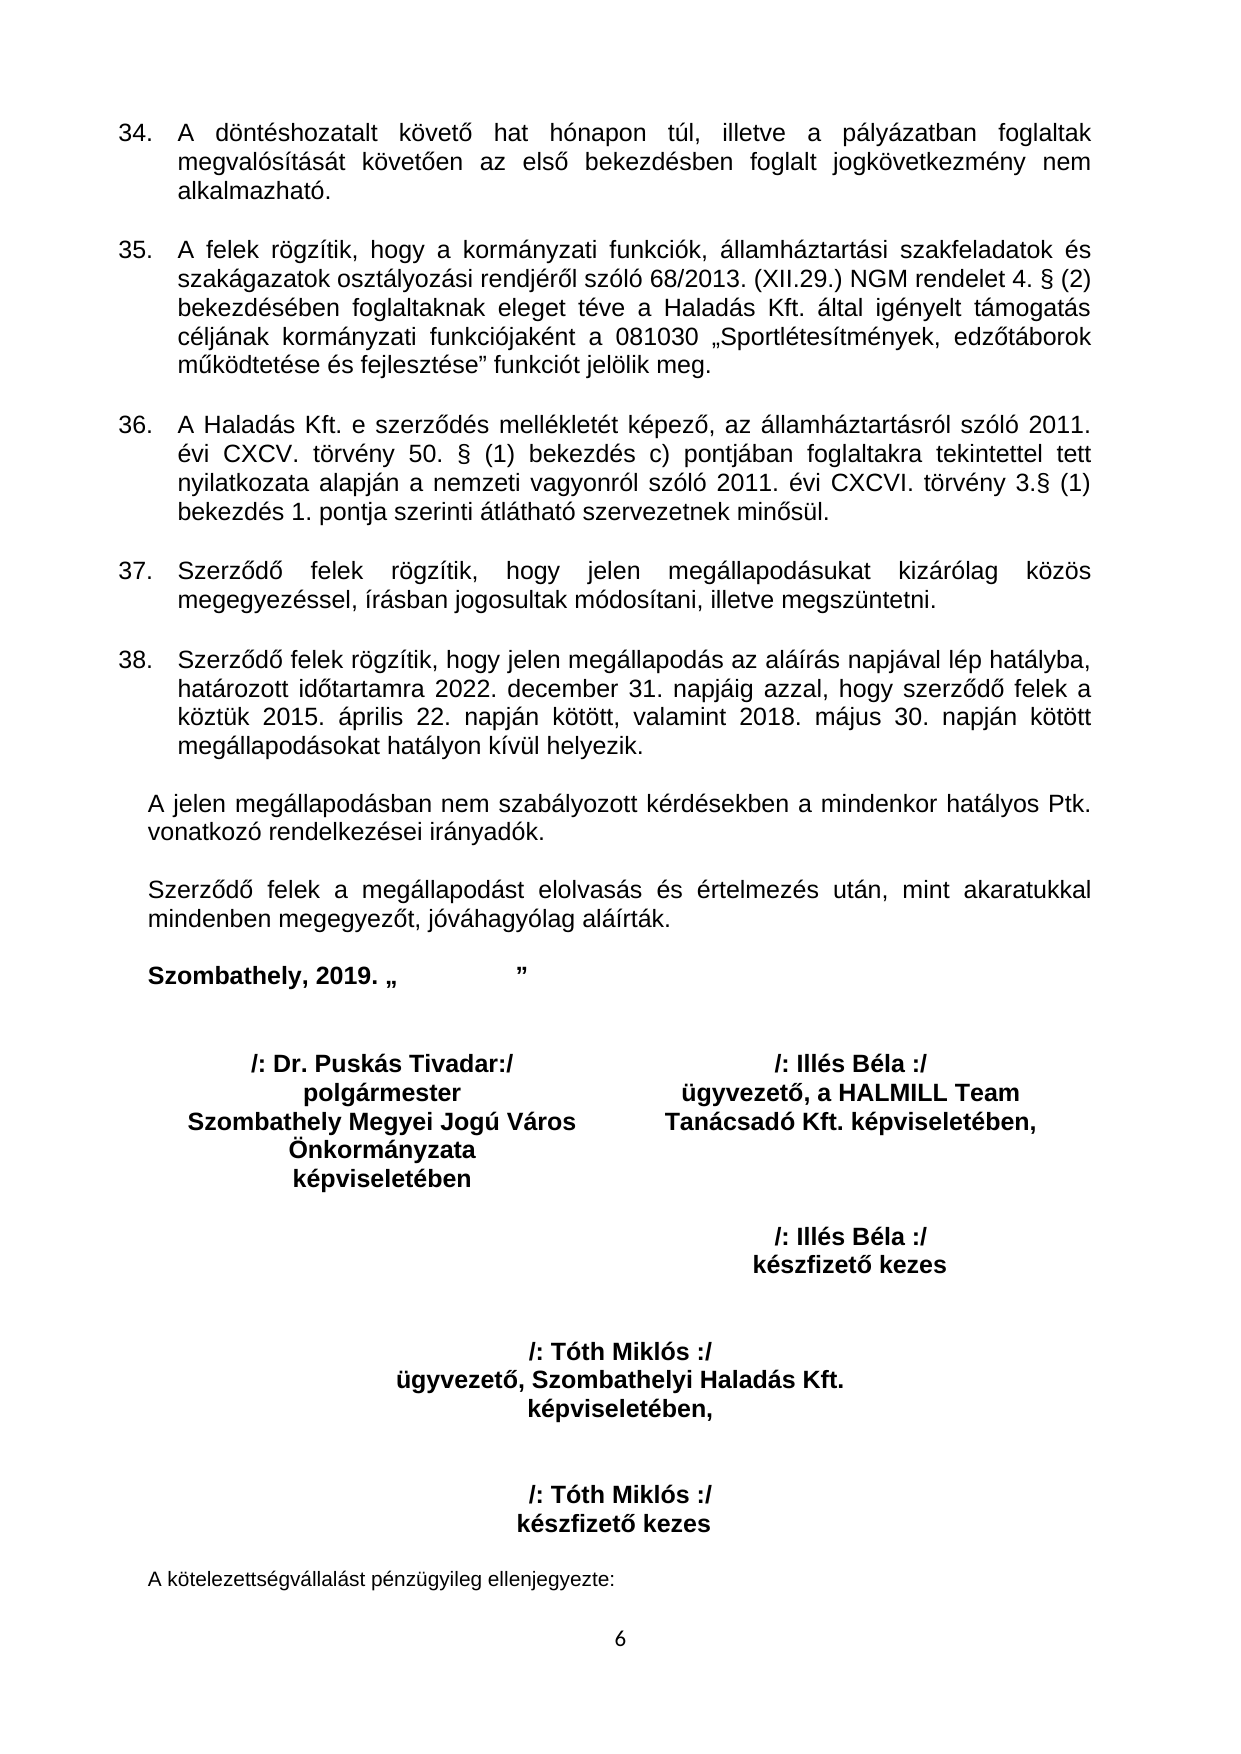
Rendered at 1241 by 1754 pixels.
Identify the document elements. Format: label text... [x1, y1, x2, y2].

list Szerződő felek rögzítik, hogy jelen megállapodásukat kizárólag közös megegyezéssel, írásban jogosultak módosítani, illetve megszüntetni. [118, 556, 1093, 614]
text Szombathely, 2019. „ ” [148, 961, 1093, 990]
table_header /: Illés Béla :/ ügyvezető, a HALMILL Team Tanácsadó Kft. képviseletében, /: Illés Béla :/ készfizető kezes [616, 1049, 1085, 1308]
table_cell /: Tóth Miklós :/ ügyvezető, Szombathelyi Haladás Kft. képviseletében, /: Tóth Miklós :/ [148, 1308, 1093, 1509]
list Szerződő felek rögzítik, hogy jelen megállapodás az aláírás napjával lép hatályba, határozott időtartamra 2022. december 31. napjáig azzal, hogy szerződő felek a köztük 2015. április 22. napján kötött, valamint 2018. május 30. napján kötött megállapodásokat hatályon kívül helyezik. [118, 645, 1093, 760]
list A felek rögzítik, hogy a kormányzati funkciók, államháztartási szakfeladatok és szakágazatok osztályozási rendjéről szóló 68/2013. (XII.29.) NGM rendelet 4. § (2) bekezdésében foglaltaknak eleget téve a Haladás Kft. által igényelt támogatás céljának kormányzati funkciójaként a 081030 „Sportlétesítmények, edzőtáborok működtetése és fejlesztése” funkciót jelölik meg. [118, 235, 1093, 379]
text A kötelezettségvállalást pénzügyileg ellenjegyezte: [148, 1567, 1093, 1591]
table_header /: Dr. Puskás Tivadar:/ polgármester Szombathely Megyei Jogú Város Önkormányzata képviseletében [148, 1049, 616, 1308]
text Szerződő felek a megállapodást elolvasás és értelmezés után, mint akaratukkal mindenben megegyezőt, jóváhagyólag aláírták. [148, 875, 1093, 932]
text készfizető kezes [443, 1509, 1093, 1538]
list A döntéshozatalt követő hat hónapon túl, illetve a pályázatban foglaltak megvalósítását követően az első bekezdésben foglalt jogkövetkezmény nem alkalmazható. [118, 118, 1093, 204]
text A jelen megállapodásban nem szabályozott kérdésekben a mindenkor hatályos Ptk. vonatkozó rendelkezései irányadók. [148, 788, 1093, 846]
list A Haladás Kft. e szerződés mellékletét képező, az államháztartásról szóló 2011. évi CXCV. törvény 50. § (1) bekezdés c) pontjában foglaltakra tekintettel tett nyilatkozata alapján a nemzeti vagyonról szóló 2011. évi CXCVI. törvény 3.§ (1) bekezdés 1. pontja szerinti átlátható szervezetnek minősül. [118, 410, 1093, 525]
